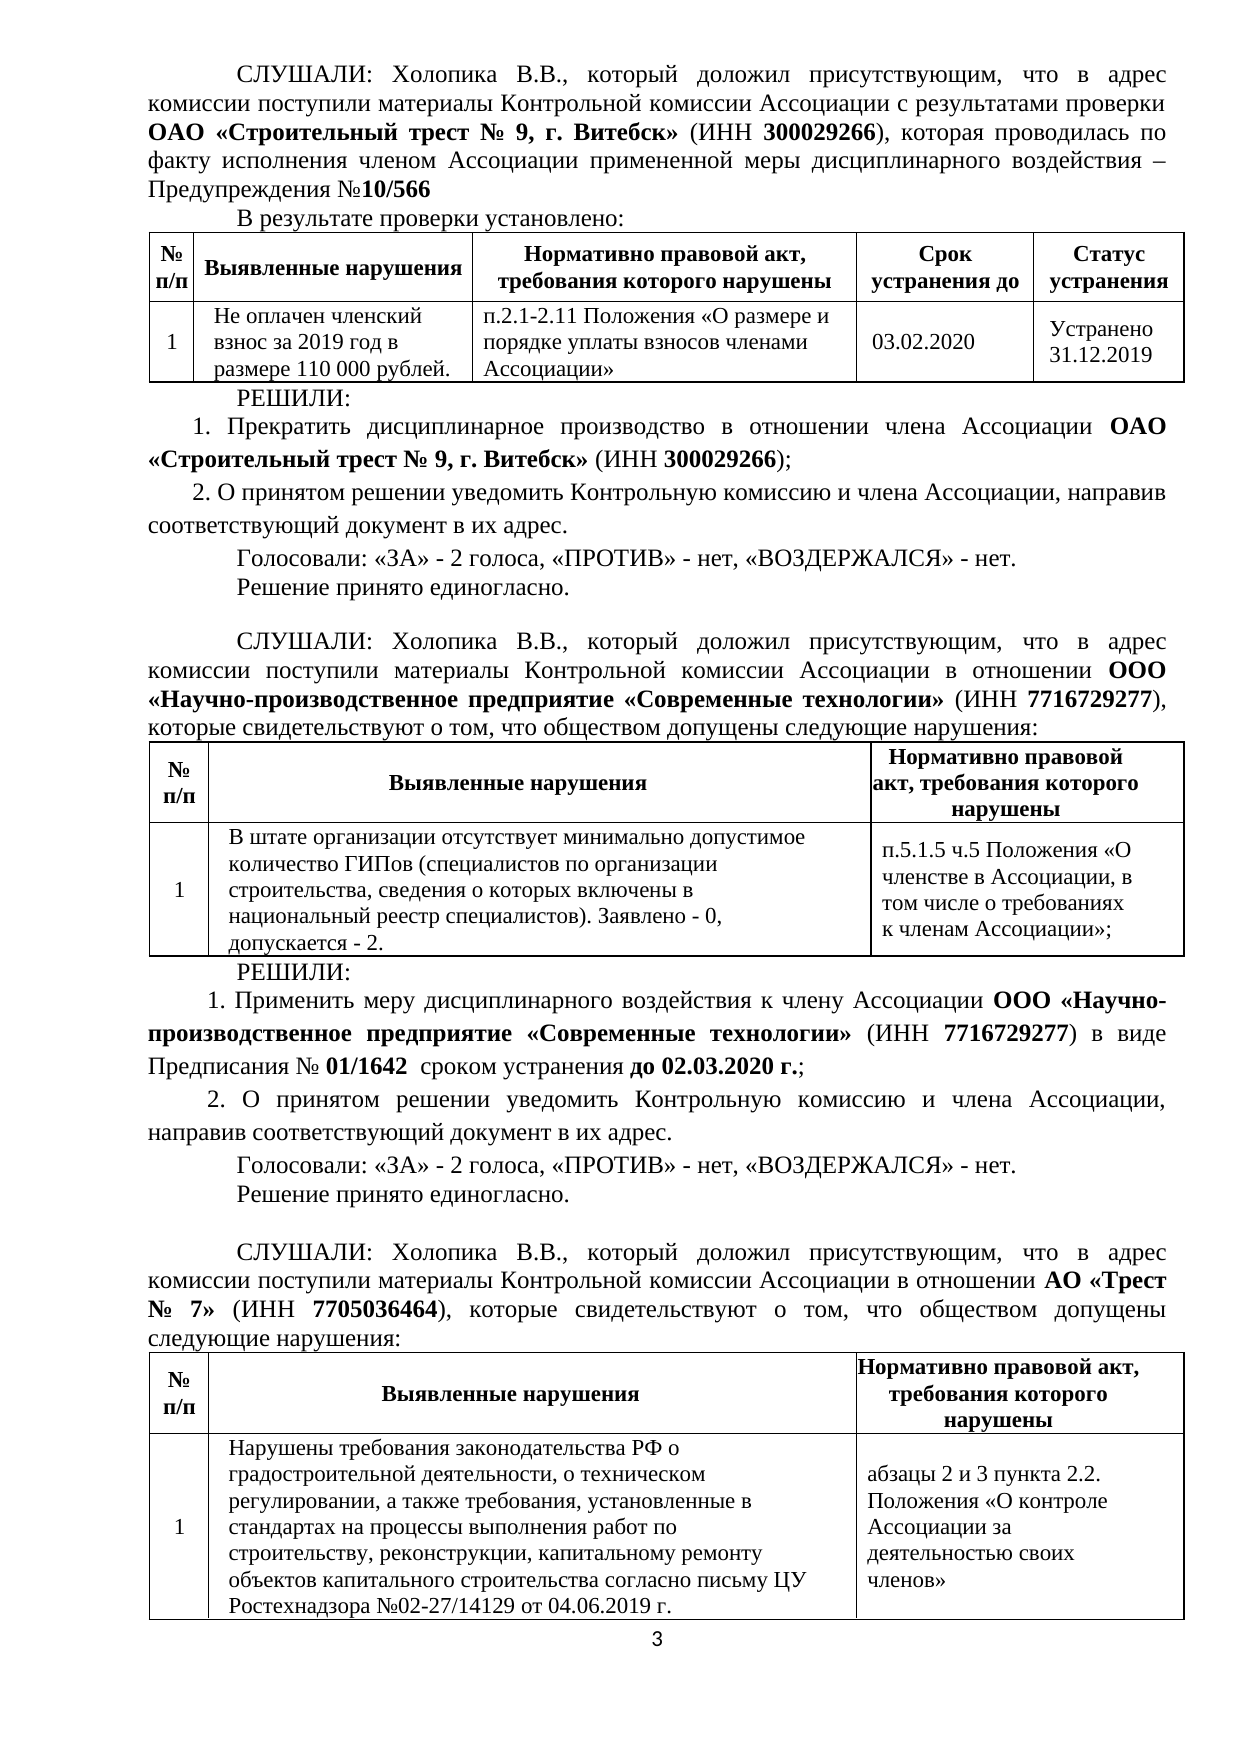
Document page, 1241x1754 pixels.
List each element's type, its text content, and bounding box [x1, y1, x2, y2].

text СЛУШАЛИ: Холопика В.В., который доложил присутствующим, что в адрес комиссии поступили материалы Контрольной комиссии Ассоциации в отношении АО «Трест № 7» (ИНН 7705036464), которые свидетельствуют о том, что обществом допущены следующие нарушения: [148, 1237, 1166, 1352]
table_cell Нарушены требования законодательства РФ о градостроительной деятельности, о техническом регулировании, а также требования, установленные в стандартах на процессы выполнения работ по строительству, реконструкции, капитальному ремонту объектов капитального строительства согласно письму ЦУ Ростехнадзора №02-27/14129 от 04.06.2019 г. [209, 1434, 856, 1618]
table_cell п.5.1.5 ч.5 Положения «О членстве в Ассоциации, в том числе о требованиях к членам Ассоциации»; [872, 823, 1183, 955]
table_cell 03.02.2020 [857, 302, 1033, 381]
table_cell абзацы 2 и 3 пункта 2.2. Положения «О контроле Ассоциации за деятельностью своих членов» [857, 1434, 1183, 1618]
text 2. О принятом решении уведомить Контрольную комиссию и члена Ассоциации, направив соответствующий документ в их адрес. [148, 477, 1166, 539]
text СЛУШАЛИ: Холопика В.В., который доложил присутствующим, что в адрес комиссии поступили материалы Контрольной комиссии Ассоциации в отношении ООО «Научно-производственное предприятие «Современные технологии» (ИНН 7716729277), которые свидетельствуют о том, что обществом допущены следующие нарушения: [148, 626, 1166, 741]
table_cell Не оплачен членский взнос за 2019 год в размере 110 000 рублей. [194, 302, 472, 381]
text Решение принято единогласно. [148, 1179, 1166, 1208]
text СЛУШАЛИ: Холопика В.В., который доложил присутствующим, что в адрес комиссии поступили материалы Контрольной комиссии Ассоциации с результатами проверки ОАО «Строительный трест № 9, г. Витебск» (ИНН 300029266), которая проводилась по факту исполнения членом Ассоциации примененной меры дисциплинарного воздействия – Предупреждения №10/566 [148, 59, 1166, 203]
table_header Нормативно правовой акт, требования которого нарушены [473, 233, 856, 301]
text 1. Применить меру дисциплинарного воздействия к члену Ассоциации ООО «Научно-производственное предприятие «Современные технологии» (ИНН 7716729277) в виде Предписания № 01/1642 сроком устранения до 02.03.2020 г.; [148, 985, 1166, 1080]
table_header Выявленные нарушения [209, 1353, 856, 1432]
text 2. О принятом решении уведомить Контрольную комиссию и члена Ассоциации, направив соответствующий документ в их адрес. [148, 1084, 1166, 1146]
table_header Выявленные нарушения [194, 233, 472, 301]
table_cell В штате организации отсутствует минимально допустимое количество ГИПов (специалистов по организации строительства, сведения о которых включены в национальный реестр специалистов). Заявлено - 0, допускается - 2. [209, 823, 870, 955]
text 1. Прекратить дисциплинарное производство в отношении члена Ассоциации ОАО «Строительный трест № 9, г. Витебск» (ИНН 300029266); [148, 411, 1166, 473]
table_header № п/п [150, 233, 193, 301]
table_cell 1 [150, 1434, 208, 1618]
table_header Срок устранения до [857, 233, 1033, 301]
table_cell 1 [150, 823, 208, 955]
text РЕШИЛИ: [148, 957, 1122, 985]
text Решение принято единогласно. [163, 572, 1166, 601]
table_cell Устранено 31.12.2019 [1034, 302, 1183, 381]
table_header № п/п [150, 743, 208, 822]
table_header Нормативно правовой акт, требования которого нарушены [857, 1353, 1183, 1432]
text В результате проверки установлено: [148, 203, 1122, 232]
table_header Нормативно правовой акт, требования которого нарушены [872, 743, 1183, 822]
table_header Статус устранения [1034, 233, 1183, 301]
text Голосовали: «ЗА» - 2 голоса, «ПРОТИВ» - нет, «ВОЗДЕРЖАЛСЯ» - нет. [148, 543, 1166, 572]
text РЕШИЛИ: [148, 383, 1122, 411]
text Голосовали: «ЗА» - 2 голоса, «ПРОТИВ» - нет, «ВОЗДЕРЖАЛСЯ» - нет. [148, 1151, 1166, 1179]
table_cell п.2.1-2.11 Положения «О размере и порядке уплаты взносов членами Ассоциации» [473, 302, 856, 381]
table_header № п/п [150, 1353, 208, 1432]
table_cell 1 [150, 302, 193, 381]
table_header Выявленные нарушения [209, 743, 870, 822]
